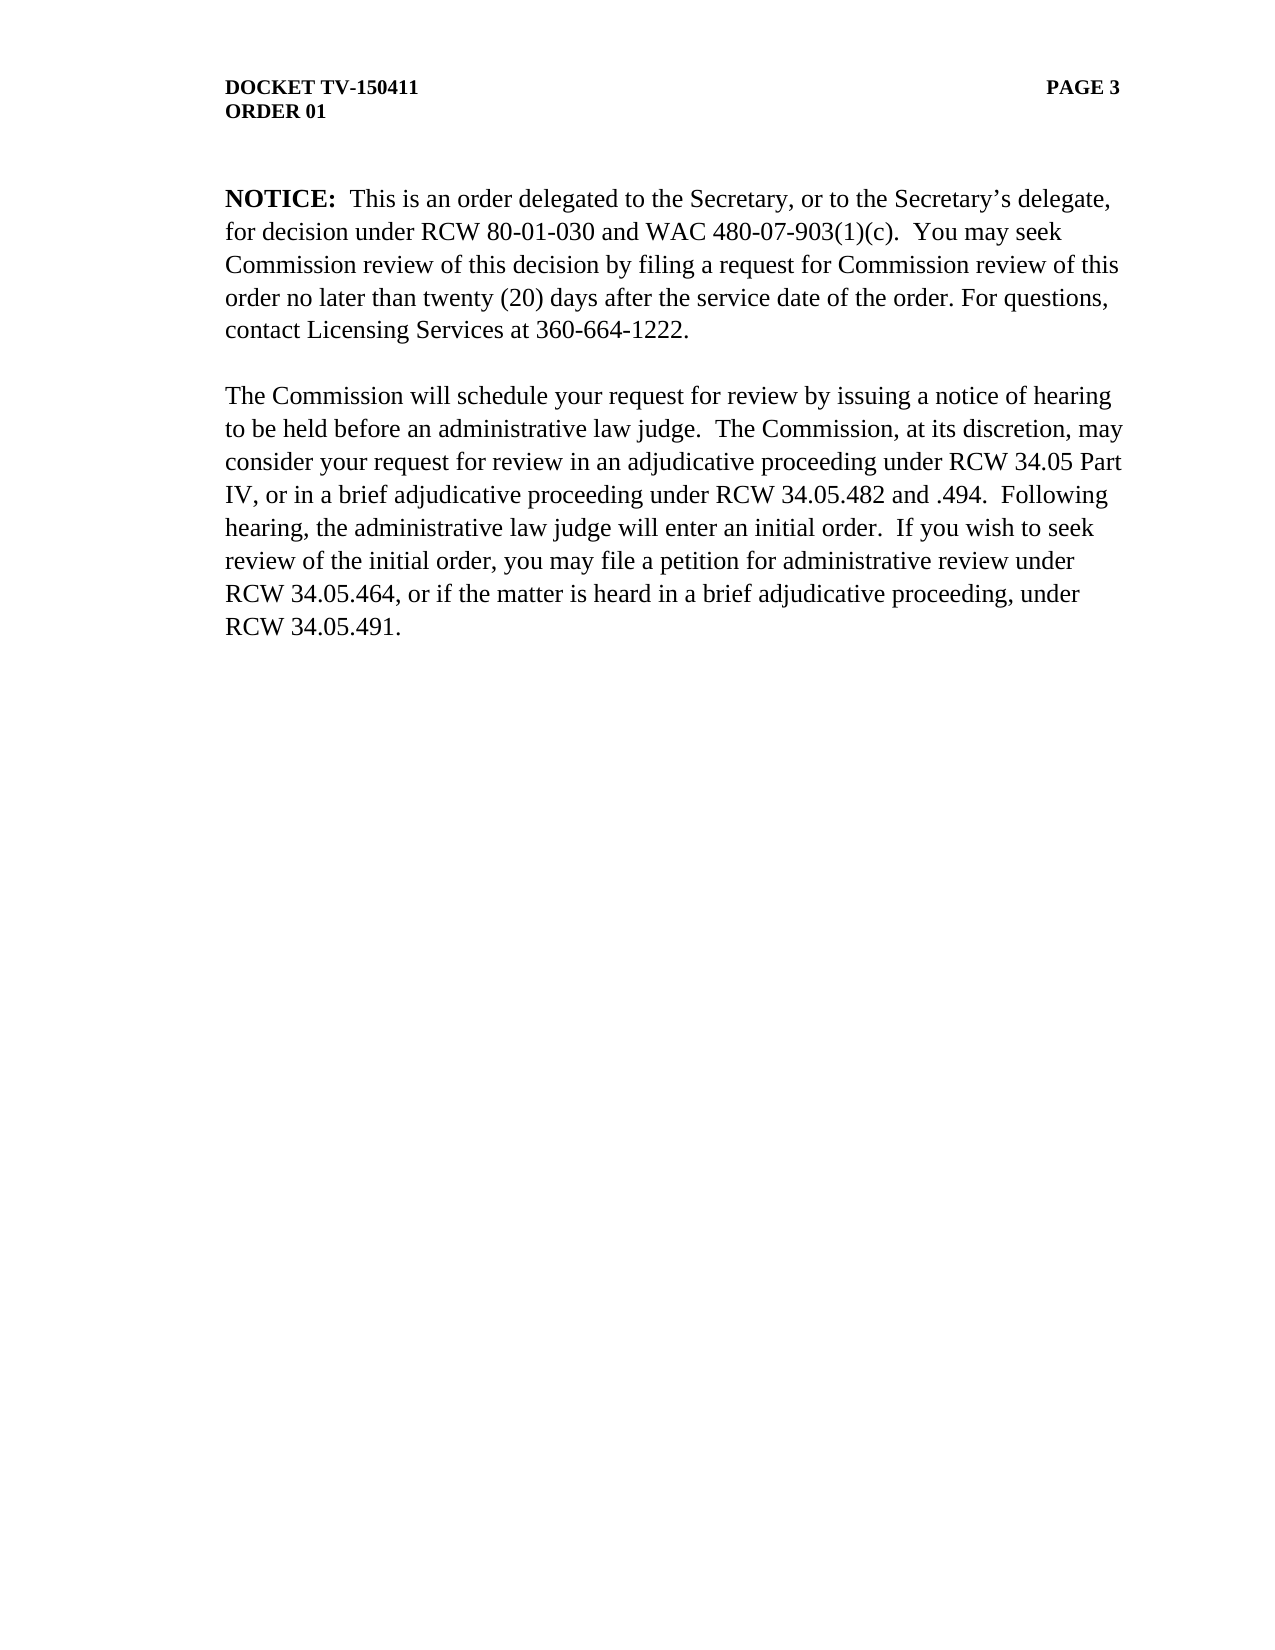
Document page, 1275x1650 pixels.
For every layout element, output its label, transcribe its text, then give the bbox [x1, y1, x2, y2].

text The Commission will schedule your request for review by issuing a notice of hearing to be held before an administrative law judge. The Commission, at its discretion, may consider your request for review in an adjudicative proceeding under RCW 34.05 Part IV, or in a brief adjudicative proceeding under RCW 34.05.482 and .494. Following hearing, the administrative law judge will enter an initial order. If you wish to seek review of the initial order, you may file a petition for administrative review under RCW 34.05.464, or if the matter is heard in a brief adjudicative proceeding, under RCW 34.05.491. [225, 380, 1125, 641]
text NOTICE: This is an order delegated to the Secretary, or to the Secretary’s delegate, for decision under RCW 80-01-030 and WAC 480-07-903(1)(c). You may seek Commission review of this decision by filing a request for Commission review of this order no later than twenty (20) days after the service date of the order. For questions, contact Licensing Services at 360-664-1222. [225, 183, 1125, 344]
